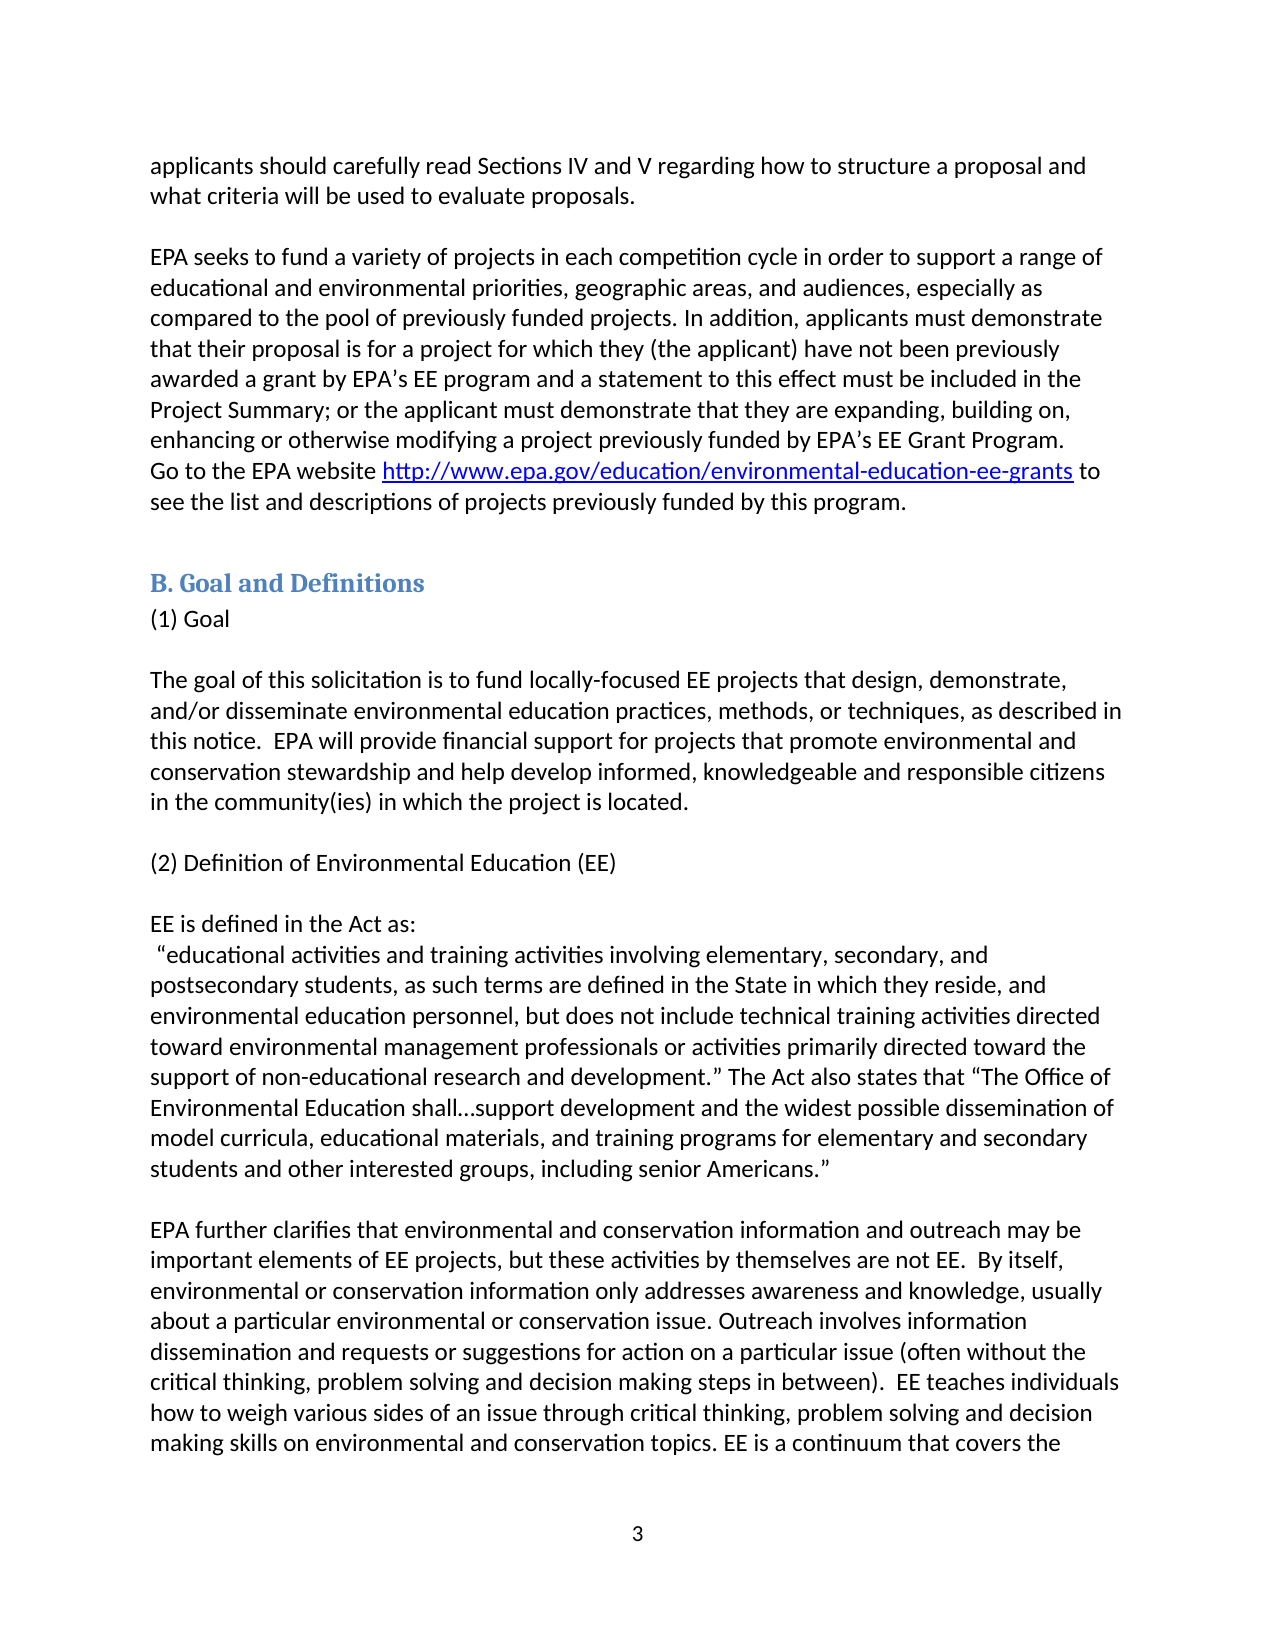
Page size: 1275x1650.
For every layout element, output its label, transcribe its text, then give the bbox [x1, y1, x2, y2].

text EE is defined in the Act as: [150, 908, 1125, 939]
subtitle B. Goal and Definitions [150, 568, 1125, 599]
text The goal of this solicitation is to fund locally-focused EE projects that design, demonstrate, and/or disseminate environmental education practices, methods, or techniques, as described in this notice. EPA will provide financial support for projects that promote environmental and conservation stewardship and help develop informed, knowledgeable and responsible citizens in the community(ies) in which the project is located. [150, 664, 1125, 817]
text Go to the EPA website http://www.epa.gov/education/environmental-education-ee-grants to see the list and descriptions of projects previously funded by this program. [150, 455, 1125, 516]
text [150, 150, 1125, 211]
text “educational activities and training activities involving elementary, secondary, and postsecondary students, as such terms are defined in the State in which they reside, and environmental education personnel, but does not include technical training activities directed toward environmental management professionals or activities primarily directed toward the support of non-educational research and development.” The Act also states that “The Office of Environmental Education shall…support development and the widest possible dissemination of model curricula, educational materials, and training programs for elementary and secondary students and other interested groups, including senior Americans.” [150, 939, 1125, 1183]
text EPA seeks to fund a variety of projects in each competition cycle in order to support a range of educational and environmental priorities, geographic areas, and audiences, especially as compared to the pool of previously funded projects. In addition, applicants must demonstrate that their proposal is for a project for which they (the applicant) have not been previously awarded a grant by EPA’s EE program and a statement to this effect must be included in the Project Summary; or the applicant must demonstrate that they are expanding, building on, enhancing or otherwise modifying a project previously funded by EPA’s EE Grant Program. [150, 242, 1125, 455]
text (1) Goal [150, 603, 1125, 634]
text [150, 1214, 1125, 1458]
text (2) Definition of Environmental Education (EE) [150, 847, 1125, 878]
